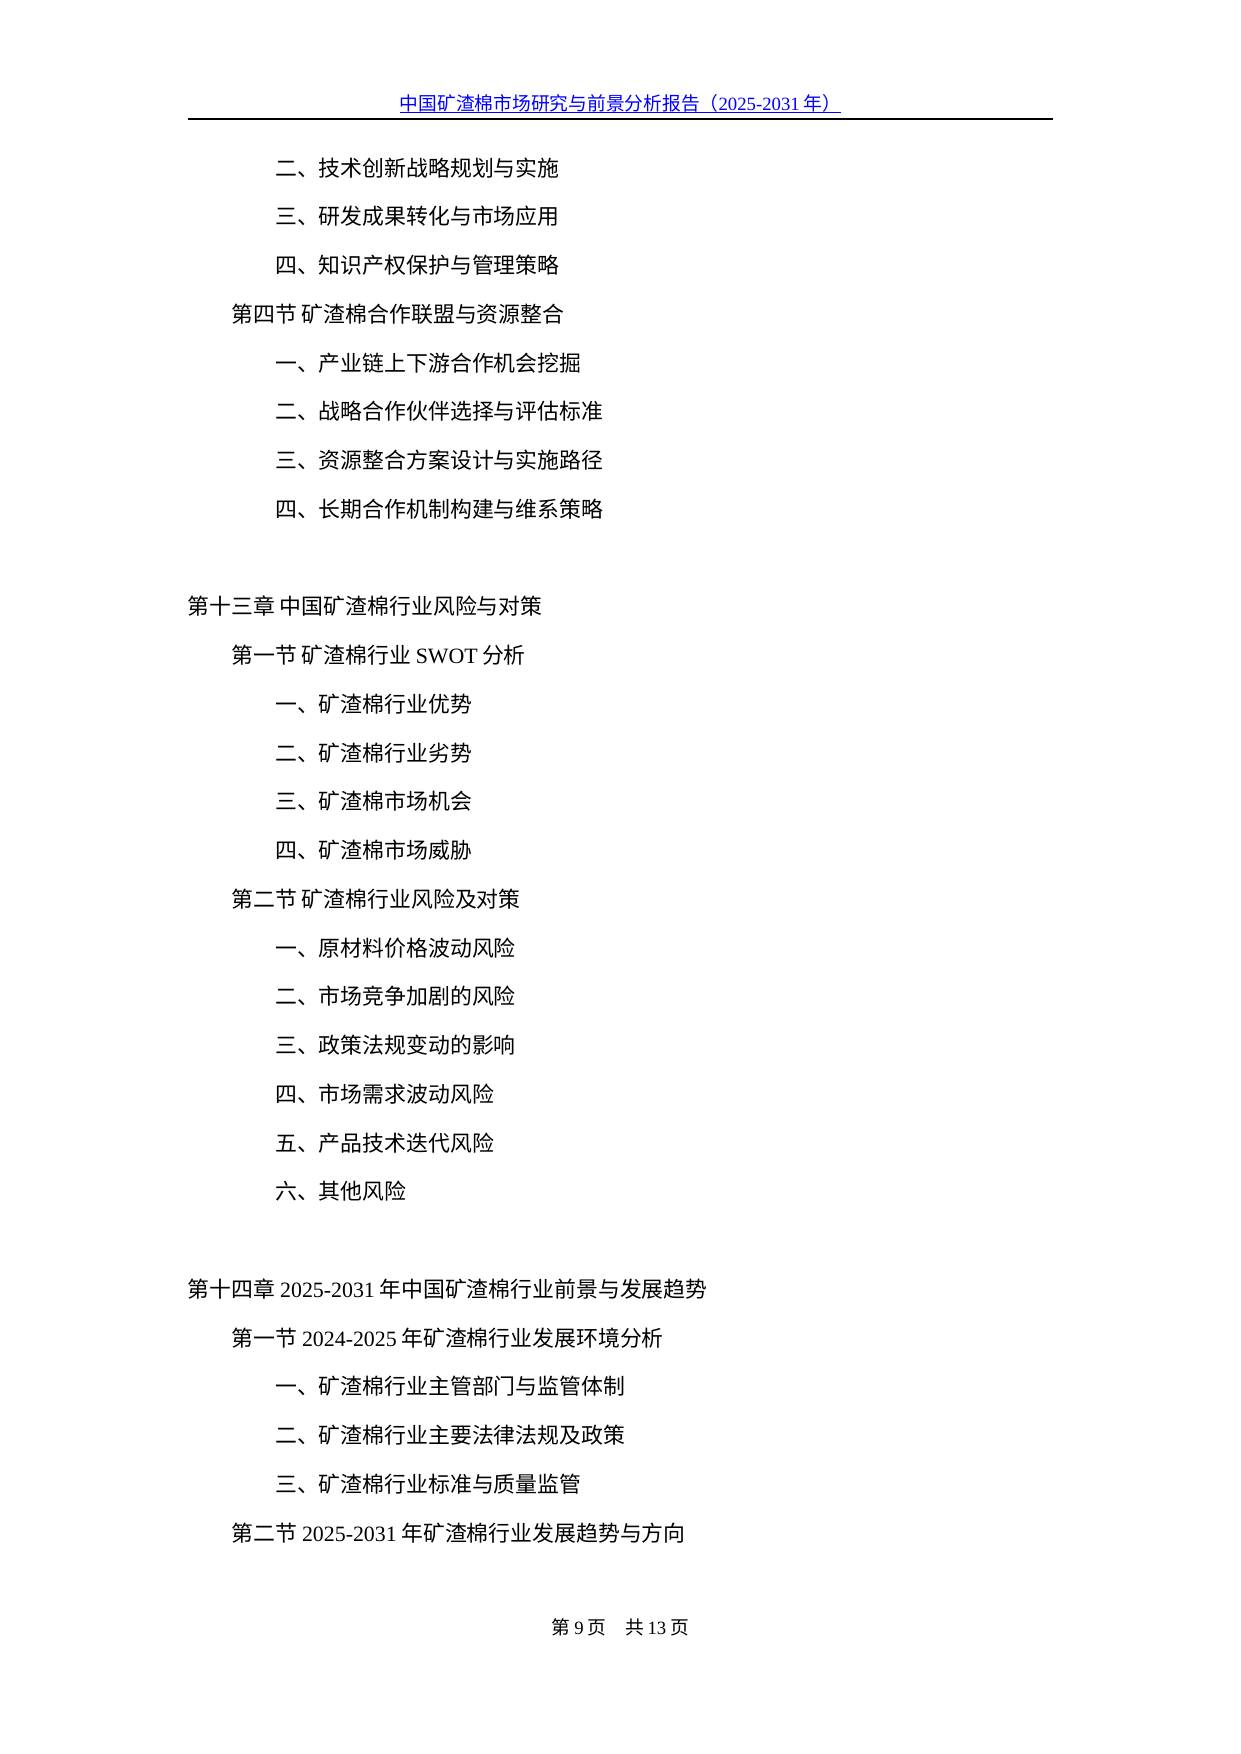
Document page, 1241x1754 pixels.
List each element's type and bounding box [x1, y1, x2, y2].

text [187, 150, 1053, 1548]
